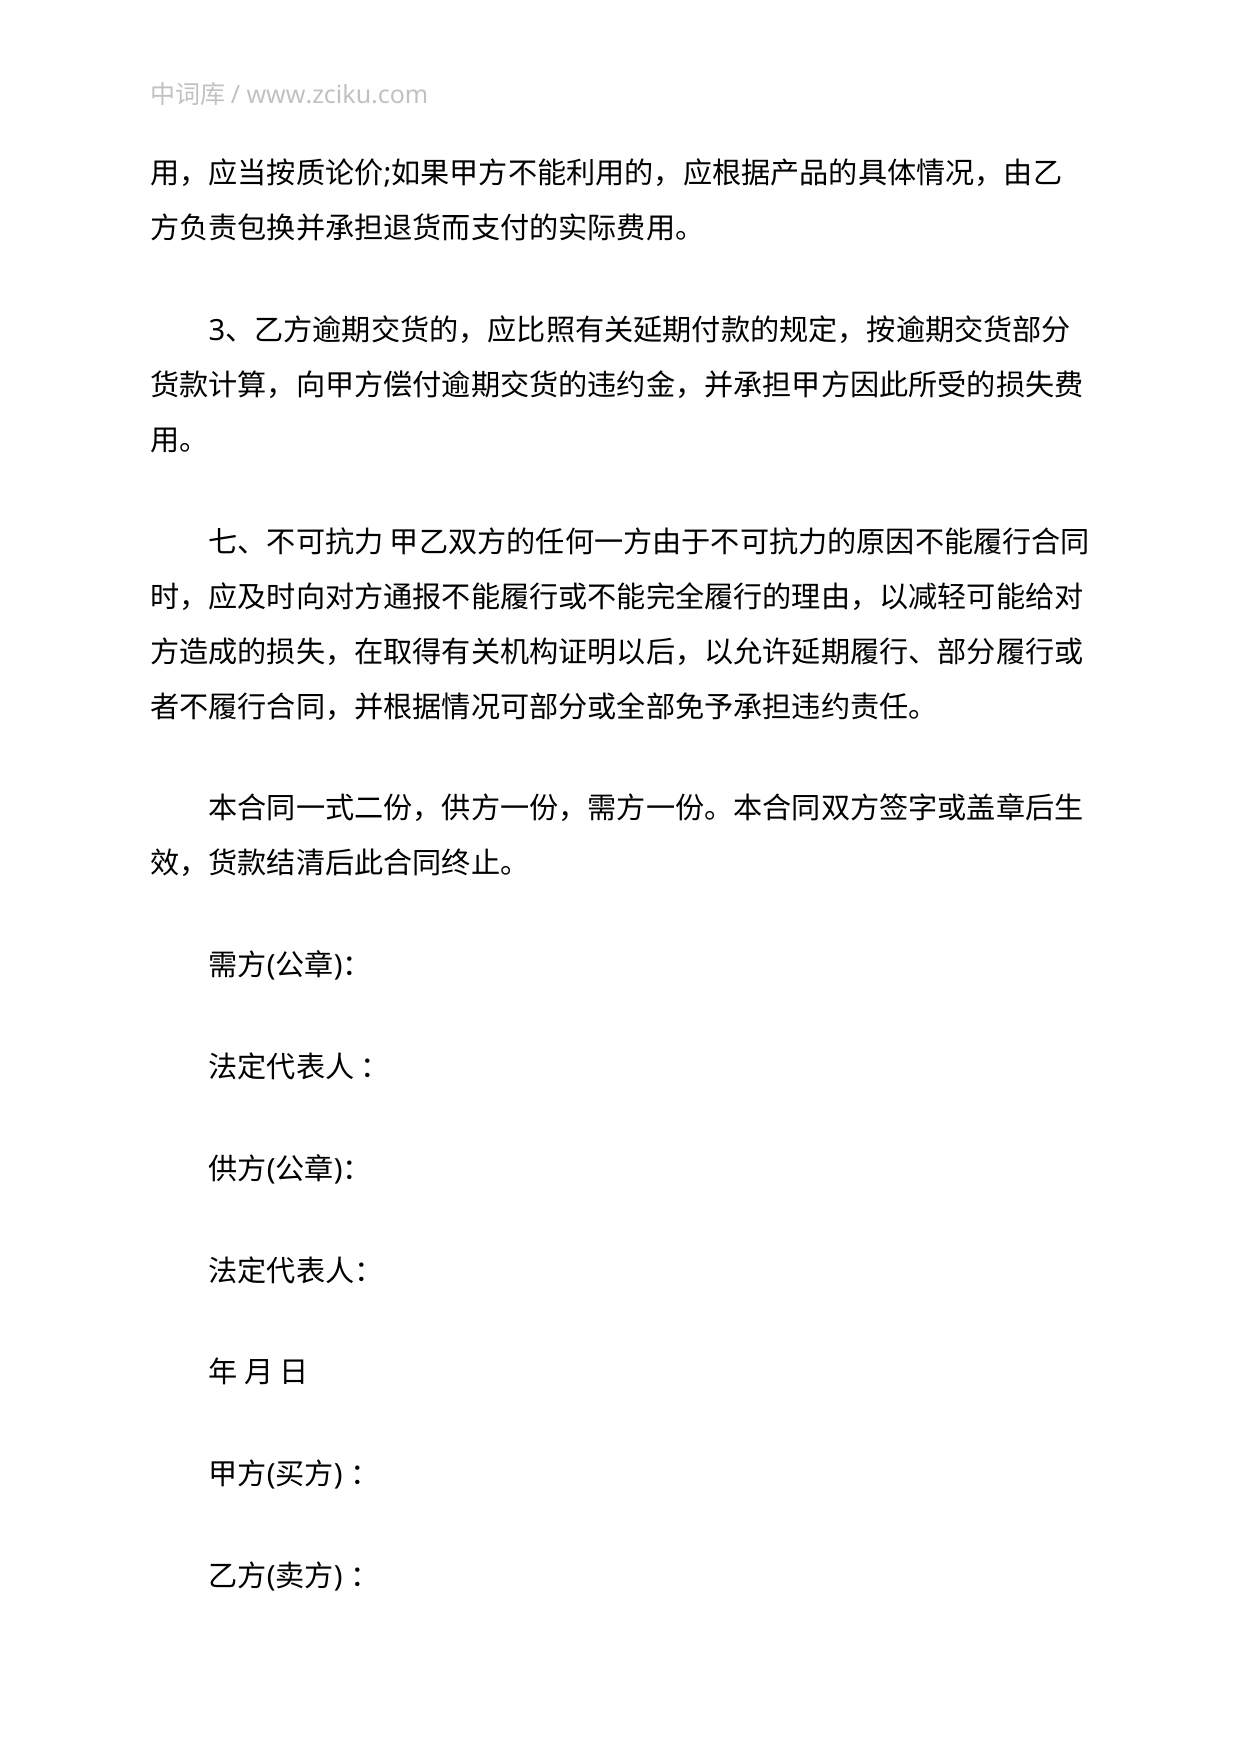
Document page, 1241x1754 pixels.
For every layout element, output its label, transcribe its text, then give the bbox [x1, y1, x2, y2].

text 年 月 日 [150, 1349, 1090, 1391]
text 甲方(买方) ： [150, 1451, 1090, 1493]
text 乙方(卖方) ： [150, 1553, 1090, 1595]
text 法定代表人： [150, 1247, 1090, 1289]
text 法定代表人 ： [150, 1043, 1090, 1086]
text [150, 150, 1090, 247]
text 供方(公章)： [150, 1145, 1090, 1188]
text 七、不可抗力 甲乙双方的任何一方由于不可抗力的原因不能履行合同时，应及时向对方通报不能履行或不能完全履行的理由，以减轻可能给对方造成的损失，在取得有关机构证明以后，以允许延期履行、部分履行或者不履行合同，并根据情况可部分或全部免予承担违约责任。 [150, 518, 1090, 725]
text 需方(公章)： [150, 942, 1090, 984]
text 本合同一式二份，供方一份，需方一份。本合同双方签字或盖章后生效，货款结清后此合同终止。 [150, 785, 1090, 882]
text 3、乙方逾期交货的，应比照有关延期付款的规定，按逾期交货部分货款计算，向甲方偿付逾期交货的违约金，并承担甲方因此所受的损失费用。 [150, 307, 1090, 459]
